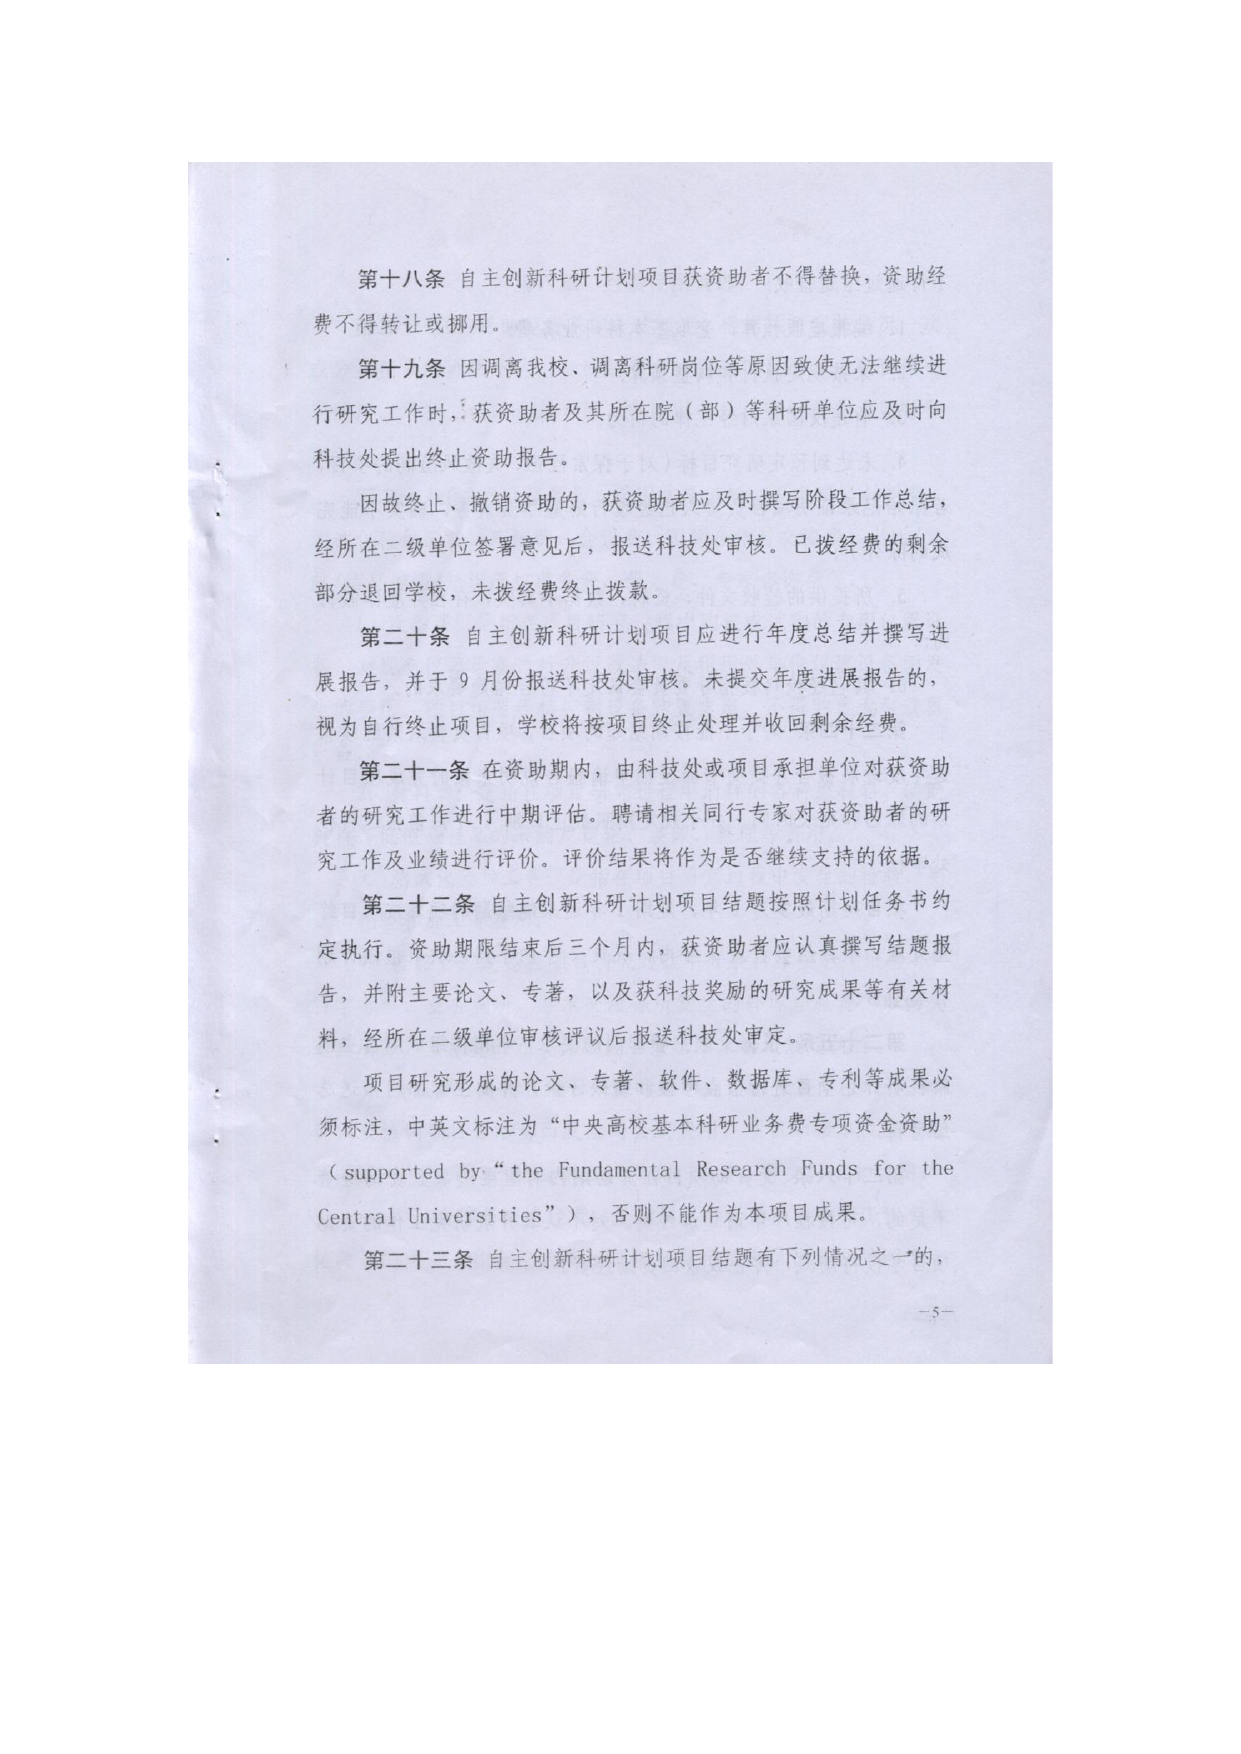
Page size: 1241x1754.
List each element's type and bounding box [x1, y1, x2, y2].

picture [187, 162, 1053, 1364]
